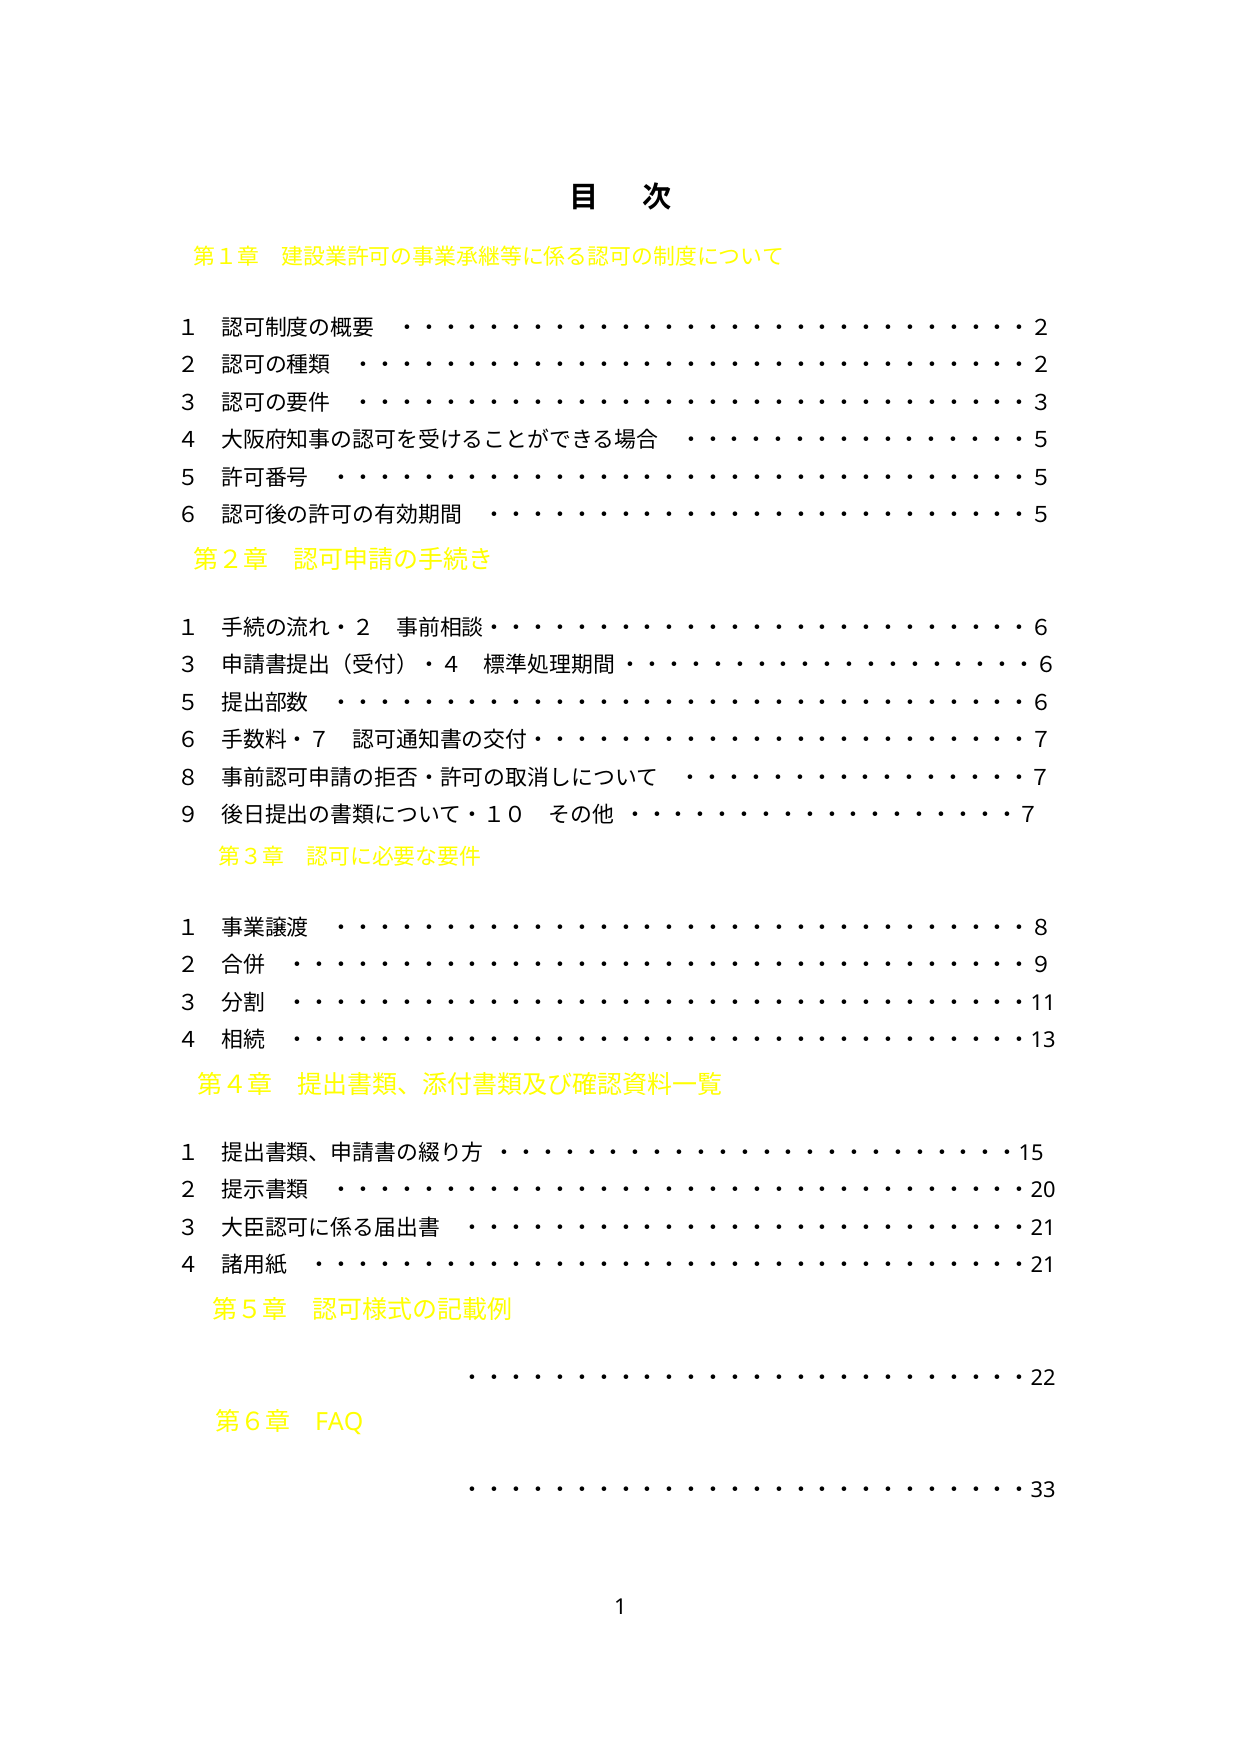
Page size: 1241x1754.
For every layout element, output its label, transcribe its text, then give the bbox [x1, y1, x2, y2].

text ３ 分割 ・・・・・・・・・・・・・・・・・・・・・・・・・・・・・・・・・・11 [177, 982, 1063, 1019]
text ４ 諸用紙 ・・・・・・・・・・・・・・・・・・・・・・・・・・・・・・・・・21 [177, 1244, 1063, 1282]
text １ 提出書類、申請書の綴り方 ・・・・・・・・・・・・・・・・・・・・・・・・15 [177, 1132, 1063, 1169]
text １ 事業譲渡 ・・・・・・・・・・・・・・・・・・・・・・・・・・・・・・・・８ [177, 907, 1063, 944]
text ６ 手数料・７ 認可通知書の交付・・・・・・・・・・・・・・・・・・・・・・・７ [177, 719, 1063, 757]
text １ 手続の流れ・２ 事前相談・・・・・・・・・・・・・・・・・・・・・・・・・６ [177, 607, 1063, 644]
text 目次 [177, 157, 1063, 232]
text ３ 大臣認可に係る届出書 ・・・・・・・・・・・・・・・・・・・・・・・・・・21 [177, 1207, 1063, 1244]
text ２ 提示書類 ・・・・・・・・・・・・・・・・・・・・・・・・・・・・・・・・20 [177, 1169, 1063, 1207]
text ２ 認可の種類 ・・・・・・・・・・・・・・・・・・・・・・・・・・・・・・・２ [177, 344, 1063, 382]
text １ 認可制度の概要 ・・・・・・・・・・・・・・・・・・・・・・・・・・・・・２ [177, 307, 1063, 344]
text ５ 提出部数 ・・・・・・・・・・・・・・・・・・・・・・・・・・・・・・・・６ [177, 682, 1063, 719]
text ４ 相続 ・・・・・・・・・・・・・・・・・・・・・・・・・・・・・・・・・・13 [177, 1019, 1063, 1057]
text ・・・・・・・・・・・・・・・・・・・・・・・・・・33 [177, 1469, 1063, 1507]
text ５ 許可番号 ・・・・・・・・・・・・・・・・・・・・・・・・・・・・・・・・５ [177, 457, 1063, 494]
text ３ 認可の要件 ・・・・・・・・・・・・・・・・・・・・・・・・・・・・・・・３ [177, 382, 1063, 419]
text ９ 後日提出の書類について・１０ その他 ・・・・・・・・・・・・・・・・・・７ [177, 794, 1063, 832]
text ３ 申請書提出（受付）・４ 標準処理期間 ・・・・・・・・・・・・・・・・・・・６ [177, 644, 1063, 682]
text ２ 合併 ・・・・・・・・・・・・・・・・・・・・・・・・・・・・・・・・・・９ [177, 944, 1063, 982]
text ４ 大阪府知事の認可を受けることができる場合 ・・・・・・・・・・・・・・・・５ [177, 419, 1063, 457]
text ８ 事前認可申請の拒否・許可の取消しについて ・・・・・・・・・・・・・・・・７ [177, 757, 1063, 794]
text ６ 認可後の許可の有効期間 ・・・・・・・・・・・・・・・・・・・・・・・・・５ [177, 494, 1063, 532]
text ・・・・・・・・・・・・・・・・・・・・・・・・・・22 [177, 1357, 1063, 1394]
